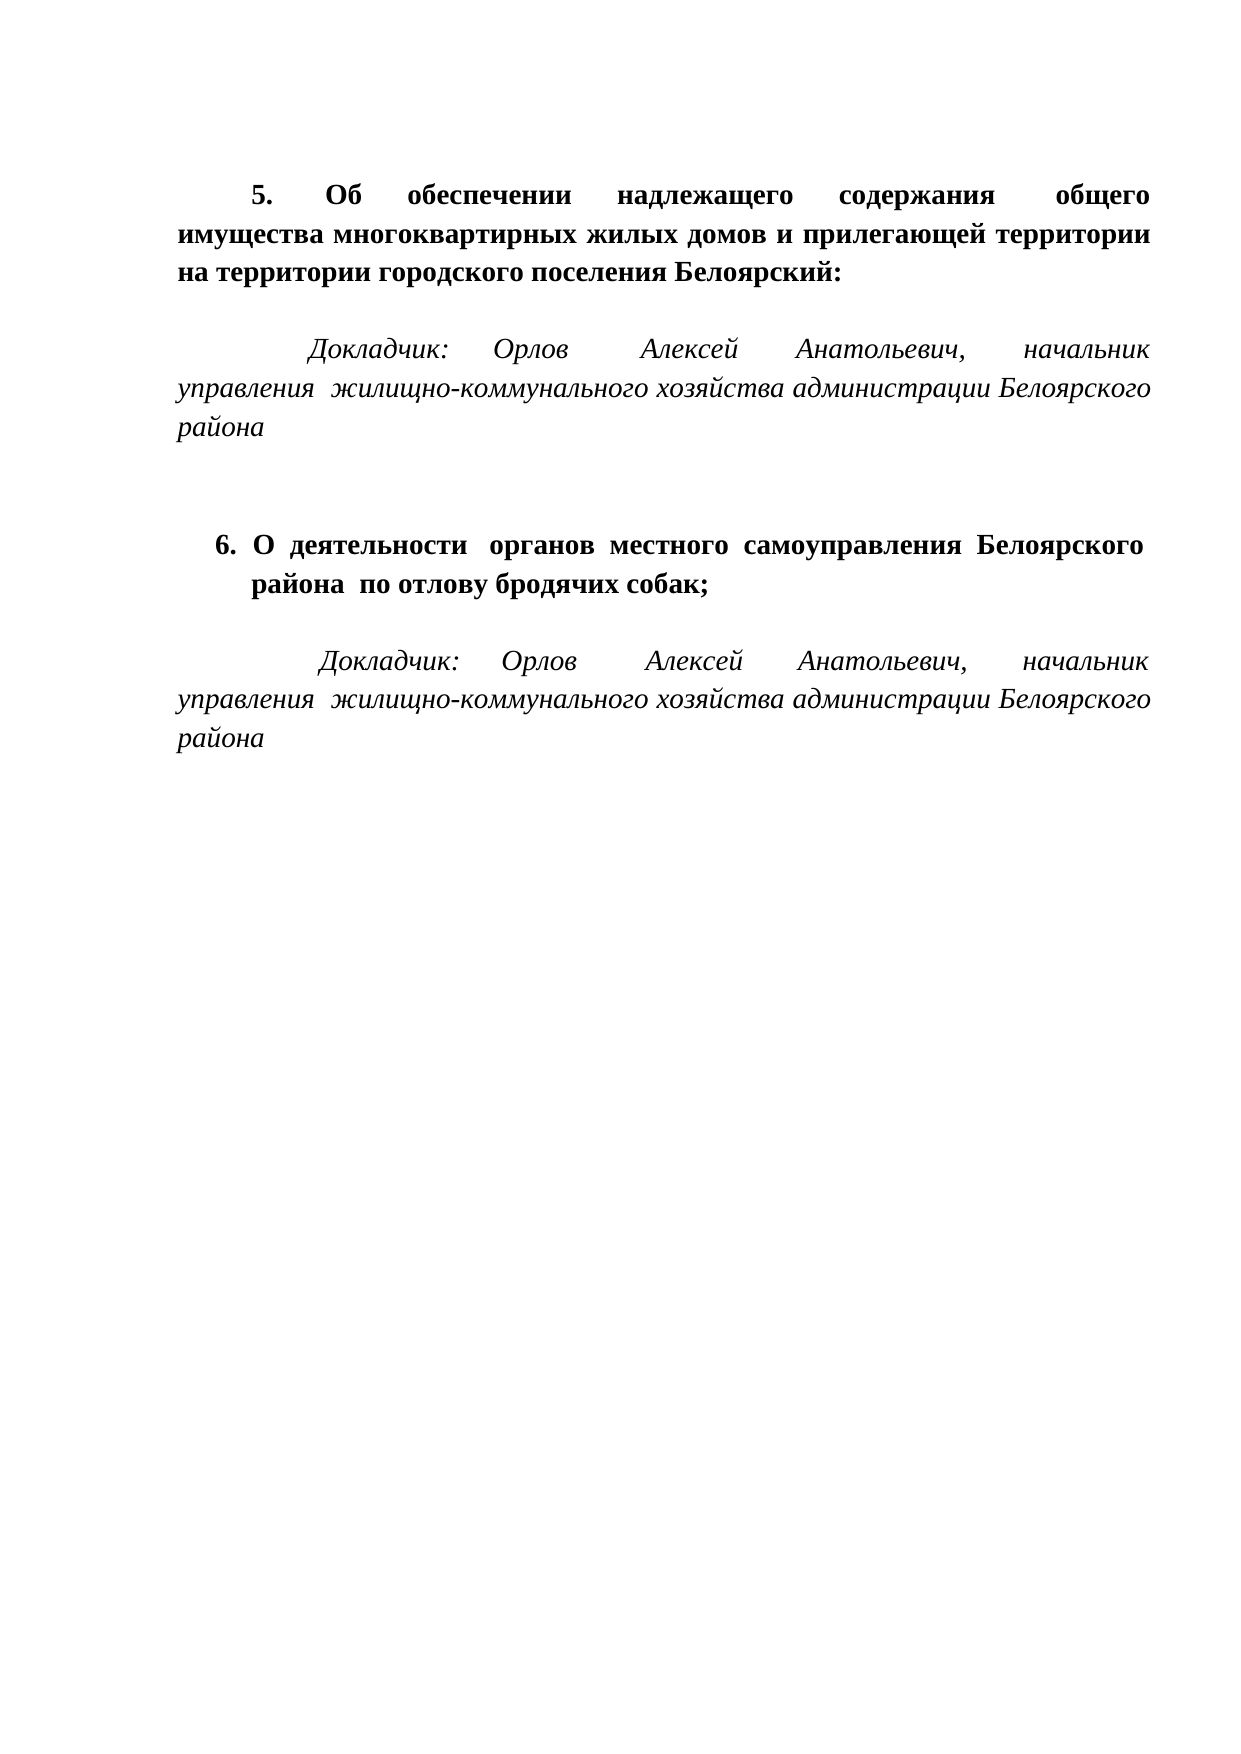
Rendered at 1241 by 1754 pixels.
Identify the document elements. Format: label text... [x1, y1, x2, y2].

text района по отлову бродячих собак; [177, 566, 1152, 599]
text Докладчик: Орлов Алексей Анатольевич, начальник управления жилищно-коммунального хозяйства администрации Белоярского района [177, 643, 1152, 754]
list О деятельности органов местного самоуправления Белоярского [215, 527, 1152, 561]
list Об обеспечении надлежащего содержания общего имущества многоквартирных жилых домов и прилегающей территории на территории городского поселения Белоярский: [177, 177, 1152, 288]
text Докладчик: Орлов Алексей Анатольевич, начальник управления жилищно-коммунального хозяйства администрации Белоярского района [177, 332, 1152, 442]
